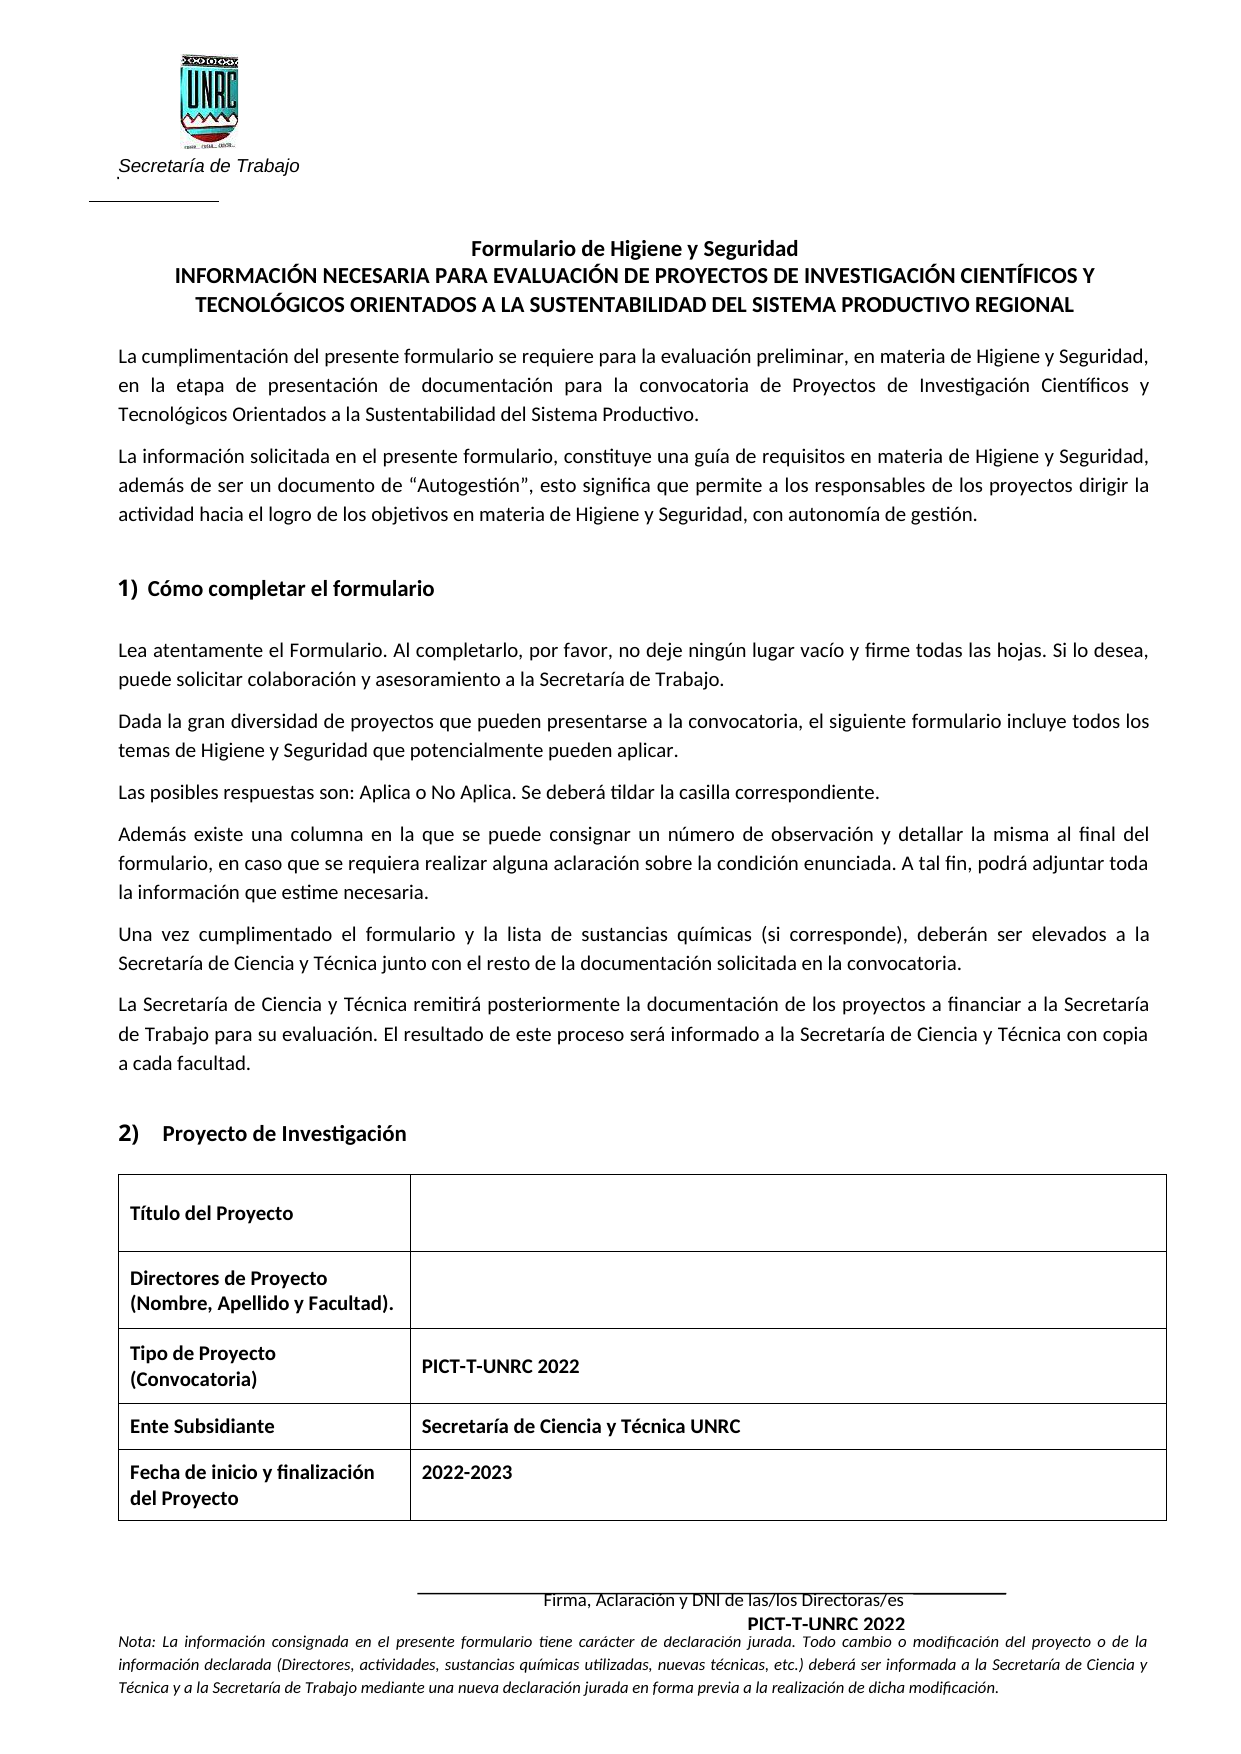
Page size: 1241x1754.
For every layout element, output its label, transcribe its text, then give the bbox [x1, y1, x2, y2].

text Las posibles respuestas son: Aplica o No Aplica. Se deberá tildar la casilla correspondiente. [118, 779, 1152, 804]
text Dada la gran diversidad de proyectos que pueden presentarse a la convocatoria, el siguiente formulario incluye todos los temas de Higiene y Seguridad que potencialmente pueden aplicar. [118, 708, 1152, 763]
text Una vez cumplimentado el formulario y la lista de sustancias químicas (si corresponde), deberán ser elevados a la Secretaría de Ciencia y Técnica junto con el resto de la documentación solicitada en la convocatoria. [118, 921, 1152, 975]
table_cell 2022-2023 [411, 1450, 1166, 1520]
text Formulario de Higiene y Seguridad [118, 234, 1152, 262]
text La Secretaría de Ciencia y Técnica remitirá posteriormente la documentación de los proyectos a financiar a la Secretaría de Trabajo para su evaluación. El resultado de este proceso será informado a la Secretaría de Ciencia y Técnica con copia a cada facultad. [118, 992, 1152, 1075]
table_cell PICT-T-UNRC 2022 [411, 1329, 1166, 1403]
text INFORMACIÓN NECESARIA PARA EVALUACIÓN DE PROYECTOS DE INVESTIGACIÓN CIENTÍFICOS Y TECNOLÓGICOS ORIENTADOS A LA SUSTENTABILIDAD DEL SISTEMA PRODUCTIVO REGIONAL [118, 262, 1152, 318]
table_header Título del Proyecto [119, 1175, 410, 1251]
text Lea atentamente el Formulario. Al completarlo, por favor, no deje ningún lugar vacío y firme todas las hojas. Si lo desea, puede solicitar colaboración y asesoramiento a la Secretaría de Trabajo. [118, 637, 1152, 692]
table_cell Directores de Proyecto (Nombre, Apellido y Facultad). [119, 1252, 410, 1328]
table_cell Tipo de Proyecto (Convocatoria) [119, 1329, 410, 1403]
table_cell Secretaría de Ciencia y Técnica UNRC [411, 1404, 1166, 1448]
text La información solicitada en el presente formulario, constituye una guía de requisitos en materia de Higiene y Seguridad, además de ser un documento de “Autogestión”, esto significa que permite a los responsables de los proyectos dirigir la actividad hacia el logro de los objetivos en materia de Higiene y Seguridad, con autonomía de gestión. [118, 443, 1152, 527]
table_header [411, 1175, 1166, 1251]
table_cell Ente Subsidiante [119, 1404, 410, 1448]
list Proyecto de Investigación [118, 1117, 1152, 1148]
table_cell [411, 1252, 1166, 1328]
table_cell Fecha de inicio y finalización del Proyecto [119, 1450, 410, 1520]
text La cumplimentación del presente formulario se requiere para la evaluación preliminar, en materia de Higiene y Seguridad, en la etapa de presentación de documentación para la convocatoria de Proyectos de Investigación Científicos y Tecnológicos Orientados a la Sustentabilidad del Sistema Productivo. [118, 343, 1152, 427]
list Cómo completar el formulario [117, 572, 1152, 603]
text Además existe una columna en la que se puede consignar un número de observación y detallar la misma al final del formulario, en caso que se requiera realizar alguna aclaración sobre la condición enunciada. A tal fin, podrá adjuntar toda la información que estime necesaria. [118, 821, 1152, 904]
picture [180, 54, 239, 149]
